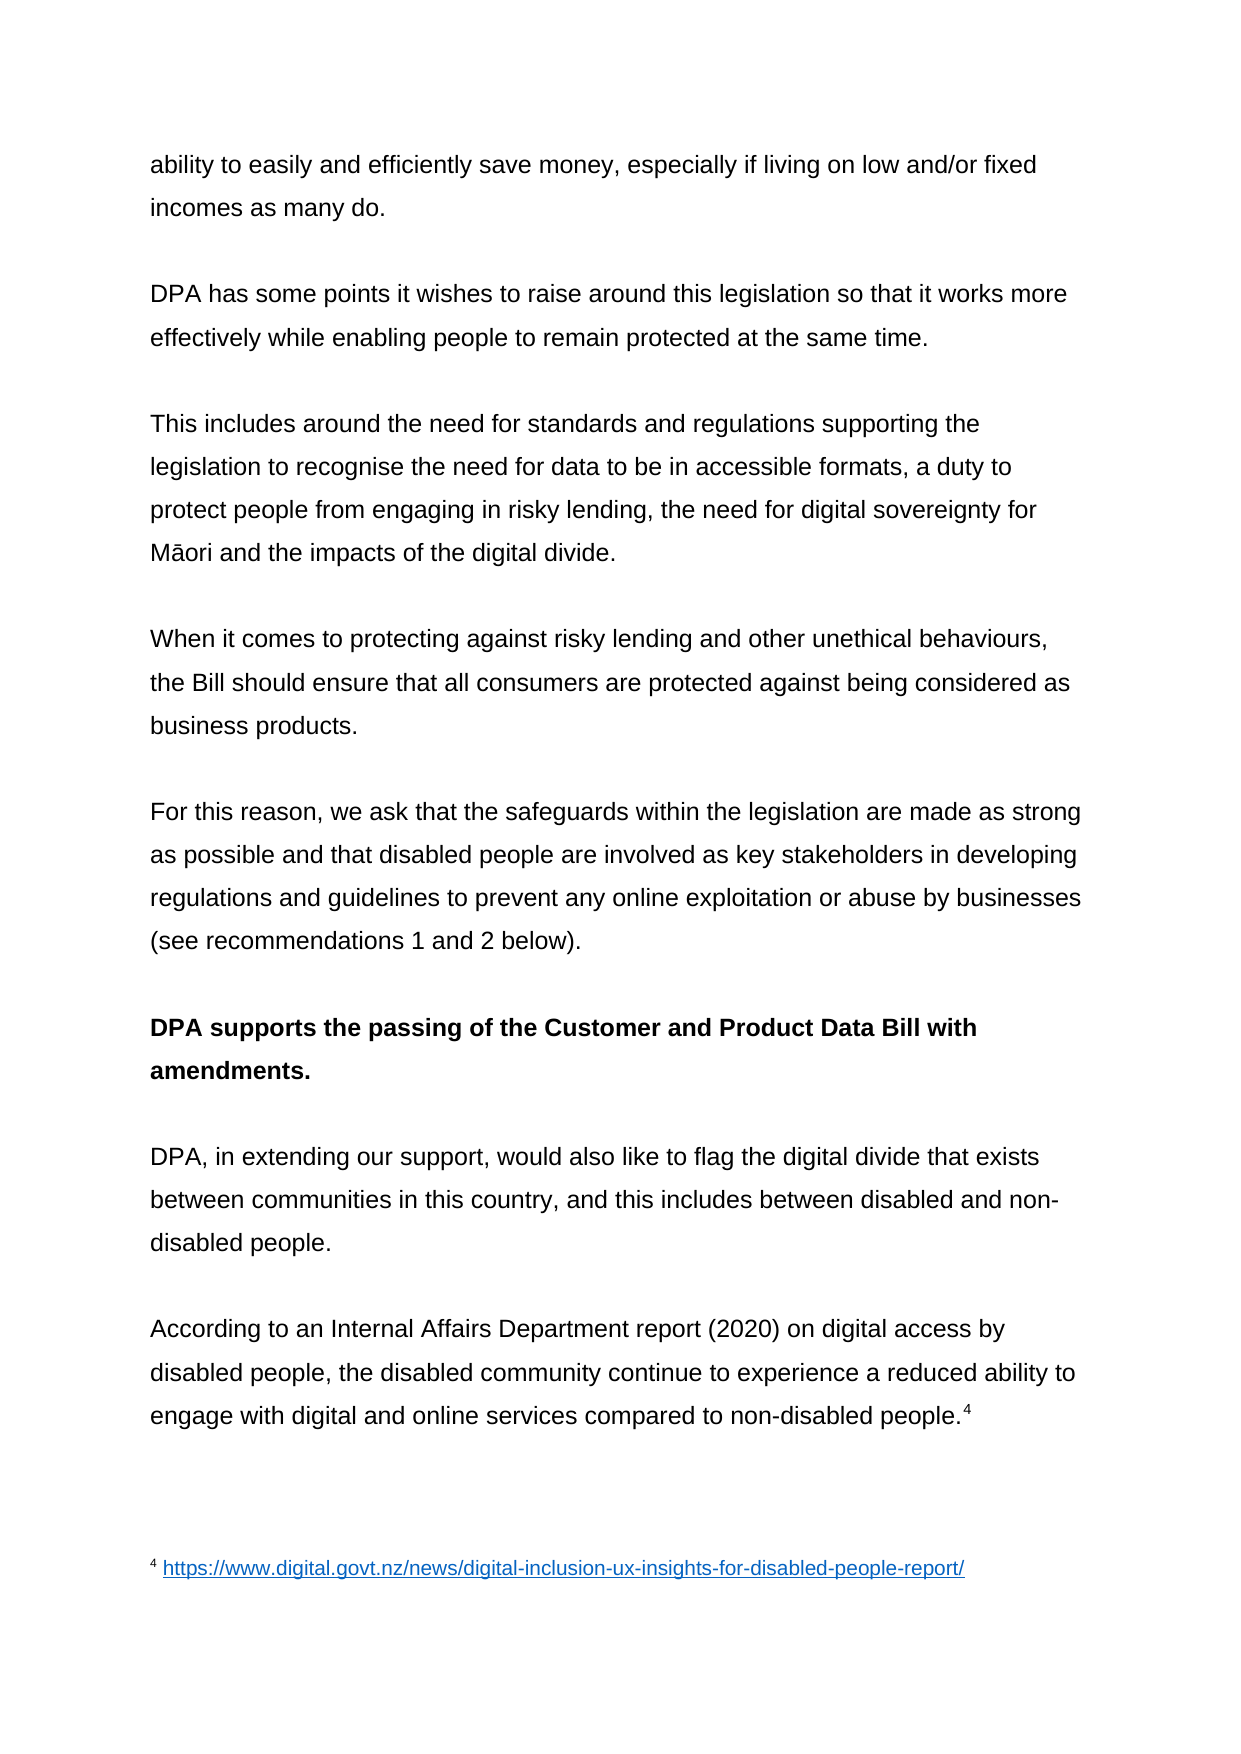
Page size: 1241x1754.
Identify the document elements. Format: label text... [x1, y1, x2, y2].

text DPA has some points it wishes to raise around this legislation so that it works more effectively while enabling people to remain protected at the same time. [150, 279, 1090, 351]
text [150, 150, 1090, 222]
text DPA, in extending our support, would also like to flag the digital divide that exists between communities in this country, and this includes between disabled and non-disabled people. [150, 1142, 1090, 1257]
text This includes around the need for standards and regulations supporting the legislation to recognise the need for data to be in accessible formats, a duty to protect people from engaging in risky lending, the need for digital sovereignty for Māori and the impacts of the digital divide. [150, 409, 1090, 567]
text For this reason, we ask that the safeguards within the legislation are made as strong as possible and that disabled people are involved as key stakeholders in developing regulations and guidelines to prevent any online exploitation or abuse by businesses (see recommendations 1 and 2 below). [150, 797, 1090, 955]
text DPA supports the passing of the Customer and Product Data Bill with amendments. [150, 1012, 1090, 1084]
text When it comes to protecting against risky lending and other unethical behaviours, the Bill should ensure that all consumers are protected against being considered as business products. [150, 624, 1090, 739]
text According to an Internal Affairs Department report (2020) on digital access by disabled people, the disabled community continue to experience a reduced ability to engage with digital and online services compared to non-disabled people. [150, 1314, 1090, 1429]
